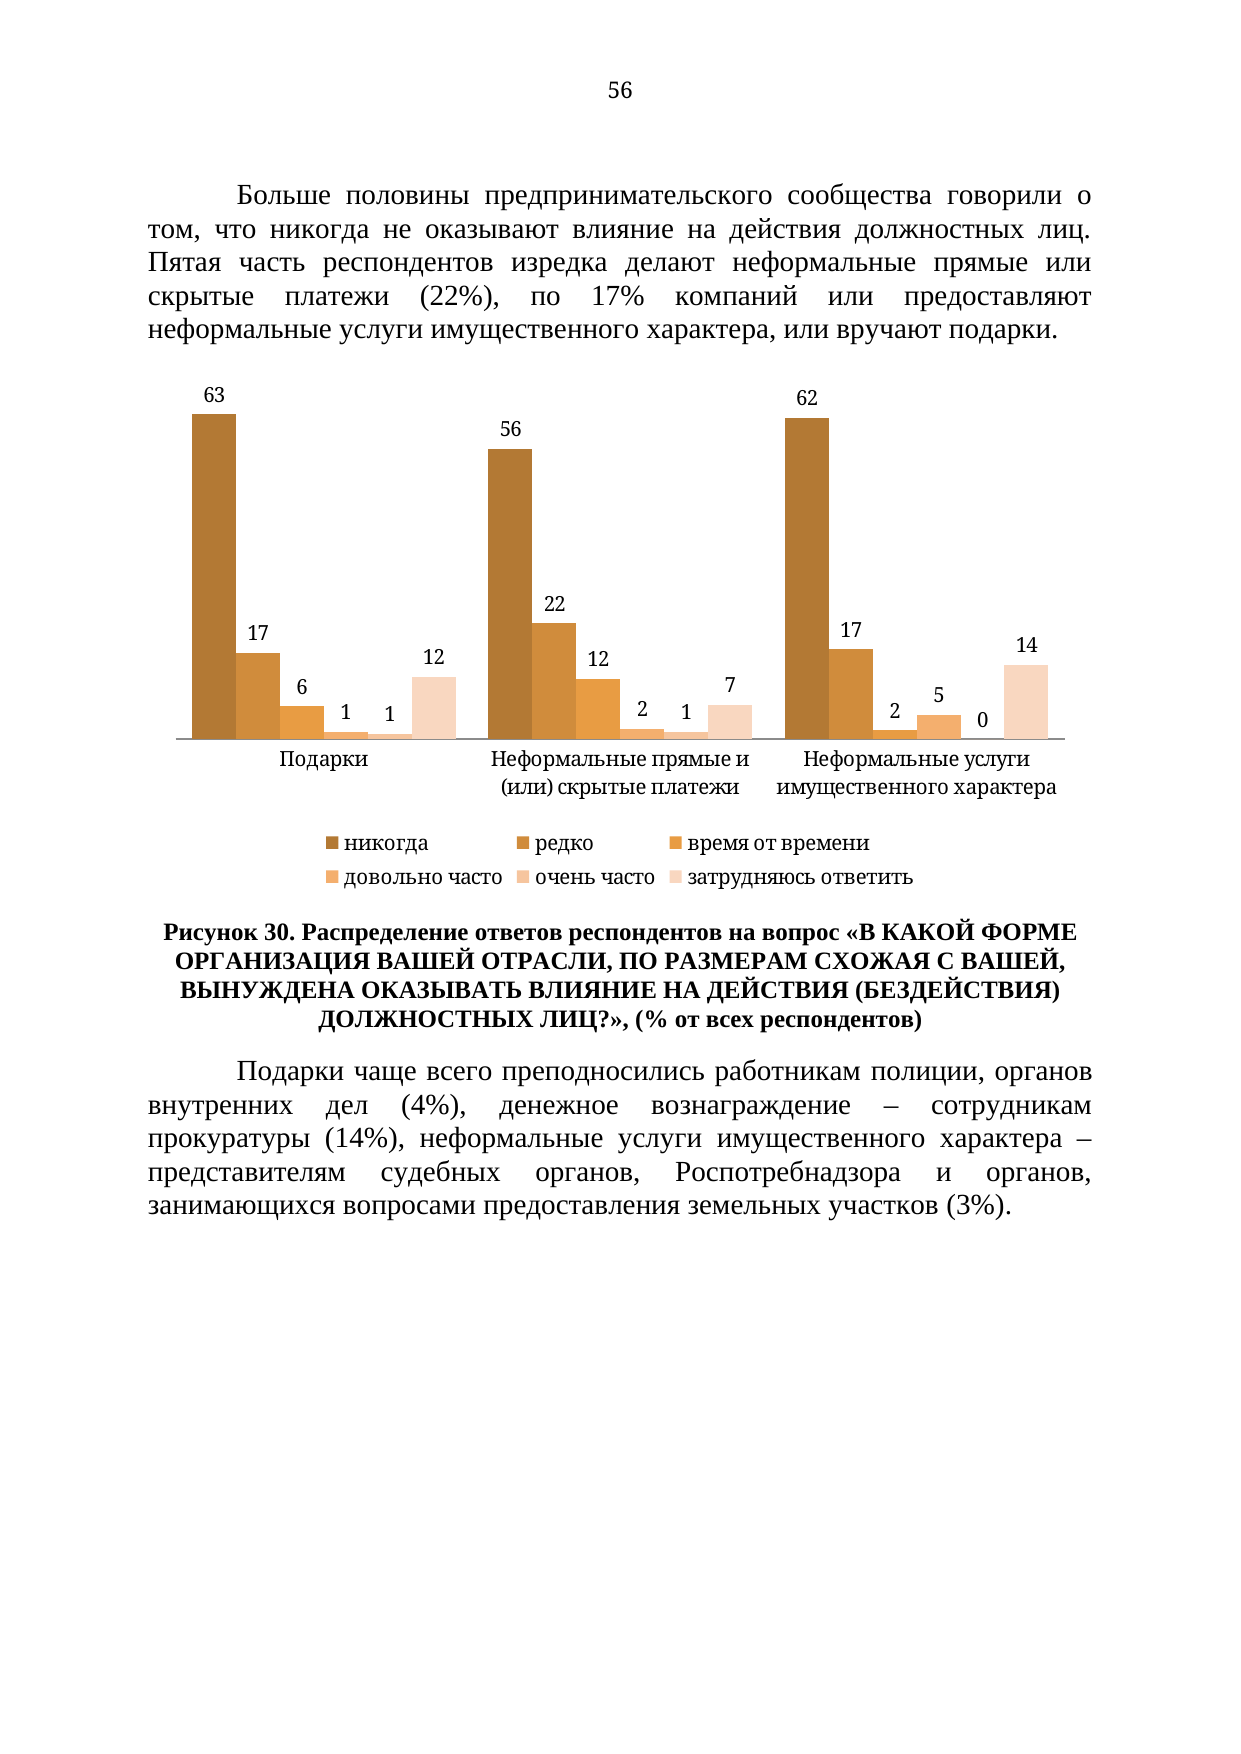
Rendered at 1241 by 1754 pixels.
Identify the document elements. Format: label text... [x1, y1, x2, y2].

text Подарки чаще всего преподносились работникам полиции, органов внутренних дел (4%), денежное вознаграждение – сотрудникам прокуратуры (14%), неформальные услуги имущественного характера – представителям судебных органов, Роспотребнадзора и органов, занимающихся вопросами предоставления земельных участков (3%). [148, 1053, 1092, 1221]
text Больше половины предпринимательского сообщества говорили о том, что никогда не оказывают влияние на действия должностных лиц. Пятая часть респондентов изредка делают неформальные прямые или скрытые платежи (22%), по 17% компаний или предоставляют неформальные услуги имущественного характера, или вручают подарки. [148, 177, 1092, 345]
text Рисунок 30. Распределение ответов респондентов на вопрос «В КАКОЙ ФОРМЕ ОРГАНИЗАЦИЯ ВАШЕЙ ОТРАСЛИ, ПО РАЗМЕРАМ СХОЖАЯ С ВАШЕЙ, ВЫНУЖДЕНА ОКАЗЫВАТЬ ВЛИЯНИЕ НА ДЕЙСТВИЯ (БЕЗДЕЙСТВИЯ) ДОЛЖНОСТНЫХ ЛИЦ?», (% от всех респондентов) [148, 917, 1092, 1032]
